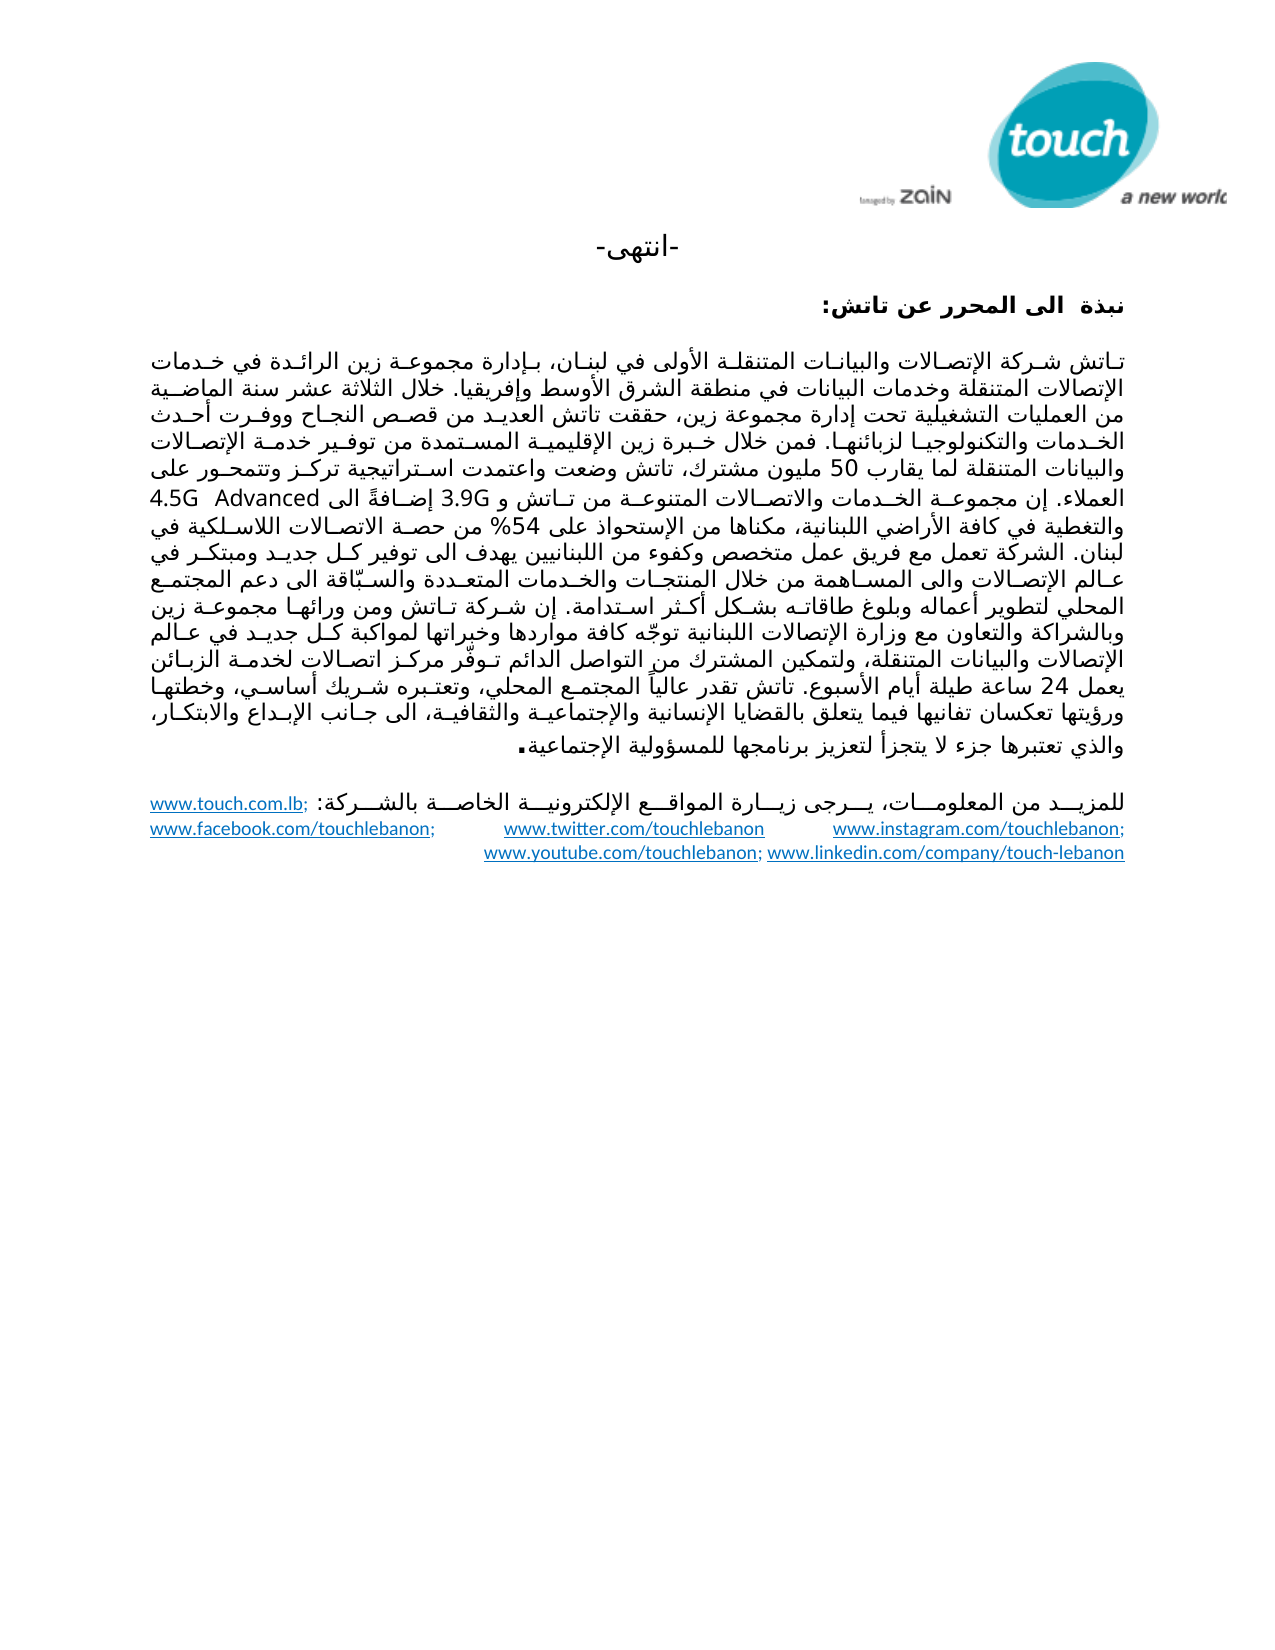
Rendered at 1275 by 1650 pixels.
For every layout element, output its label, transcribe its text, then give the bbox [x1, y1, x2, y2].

text للمزيد من المعلومات، يرجى زيارة المواقع الإلكترونية الخاصة بالشركة: www.touch.com.lb; www.facebook.com/touchlebanon; www.twitter.com/touchlebanon www.instagram.com/touchlebanon; www.youtube.com/touchlebanon; www.linkedin.com/company/touch-lebanon [150, 789, 1125, 864]
text تاتش شركة الإتصالات والبيانات المتنقلة الأولى في لبنان، بإدارة مجموعة زين الرائدة في خدمات الإتصالات المتنقلة وخدمات البيانات في منطقة الشرق الأوسط وإفريقيا. خلال الثلاثة عشر سنة الماضية من العمليات التشغيلية تحت إدارة مجموعة زين، حققت تاتش العديد من قصص النجاح ووفرت أحدث الخدمات والتكنولوجيا لزبائنها. فمن خلال خبرة زين الإقليمية المستمدة من توفير خدمة الإتصالات والبيانات المتنقلة لما يقارب 50 مليون مشترك، تاتش وضعت واعتمدت استراتيجية تركز وتتمحور على العملاء. إن مجموعة الخدمات والاتصالات المتنوعة من تاتش و 3.9G إضافةً الى 4.5G Advanced والتغطية في كافة الأراضي اللبنانية، مكناها من الإستحواذ على 54% من حصة الاتصالات اللاسلكية في لبنان. الشركة تعمل مع فريق عمل متخصص وكفوء من اللبنانيين يهدف الى توفير كل جديد ومبتكر في عالم الإتصالات والى المساهمة من خلال المنتجات والخدمات المتعددة والسبّاقة الى دعم المجتمع المحلي لتطوير أعماله وبلوغ طاقاته بشكل أكثر استدامة. إن شركة تاتش ومن ورائها مجموعة زين وبالشراكة والتعاون مع وزارة الإتصالات اللبنانية توجّه كافة مواردها وخبراتها لمواكبة كل جديد في عالم الإتصالات والبيانات المتنقلة، ولتمكين المشترك من التواصل الدائم توفّر مركز اتصالات لخدمة الزبائن يعمل 24 ساعة طيلة أيام الأسبوع. تاتش تقدر عالياً المجتمع المحلي، وتعتبره شريك أساسي، وخطتها ورؤيتها تعكسان تفانيها فيما يتعلق بالقضايا الإنسانية والإجتماعية والثقافية، الى جانب الإبداع والابتكار، والذي تعتبرها جزء لا يتجزأ لتعزيز برنامجها للمسؤولية الإجتماعية. [150, 348, 1125, 760]
text نبذة الى المحرر عن تاتش: [150, 292, 1125, 319]
text -انتهى- [150, 229, 1125, 263]
